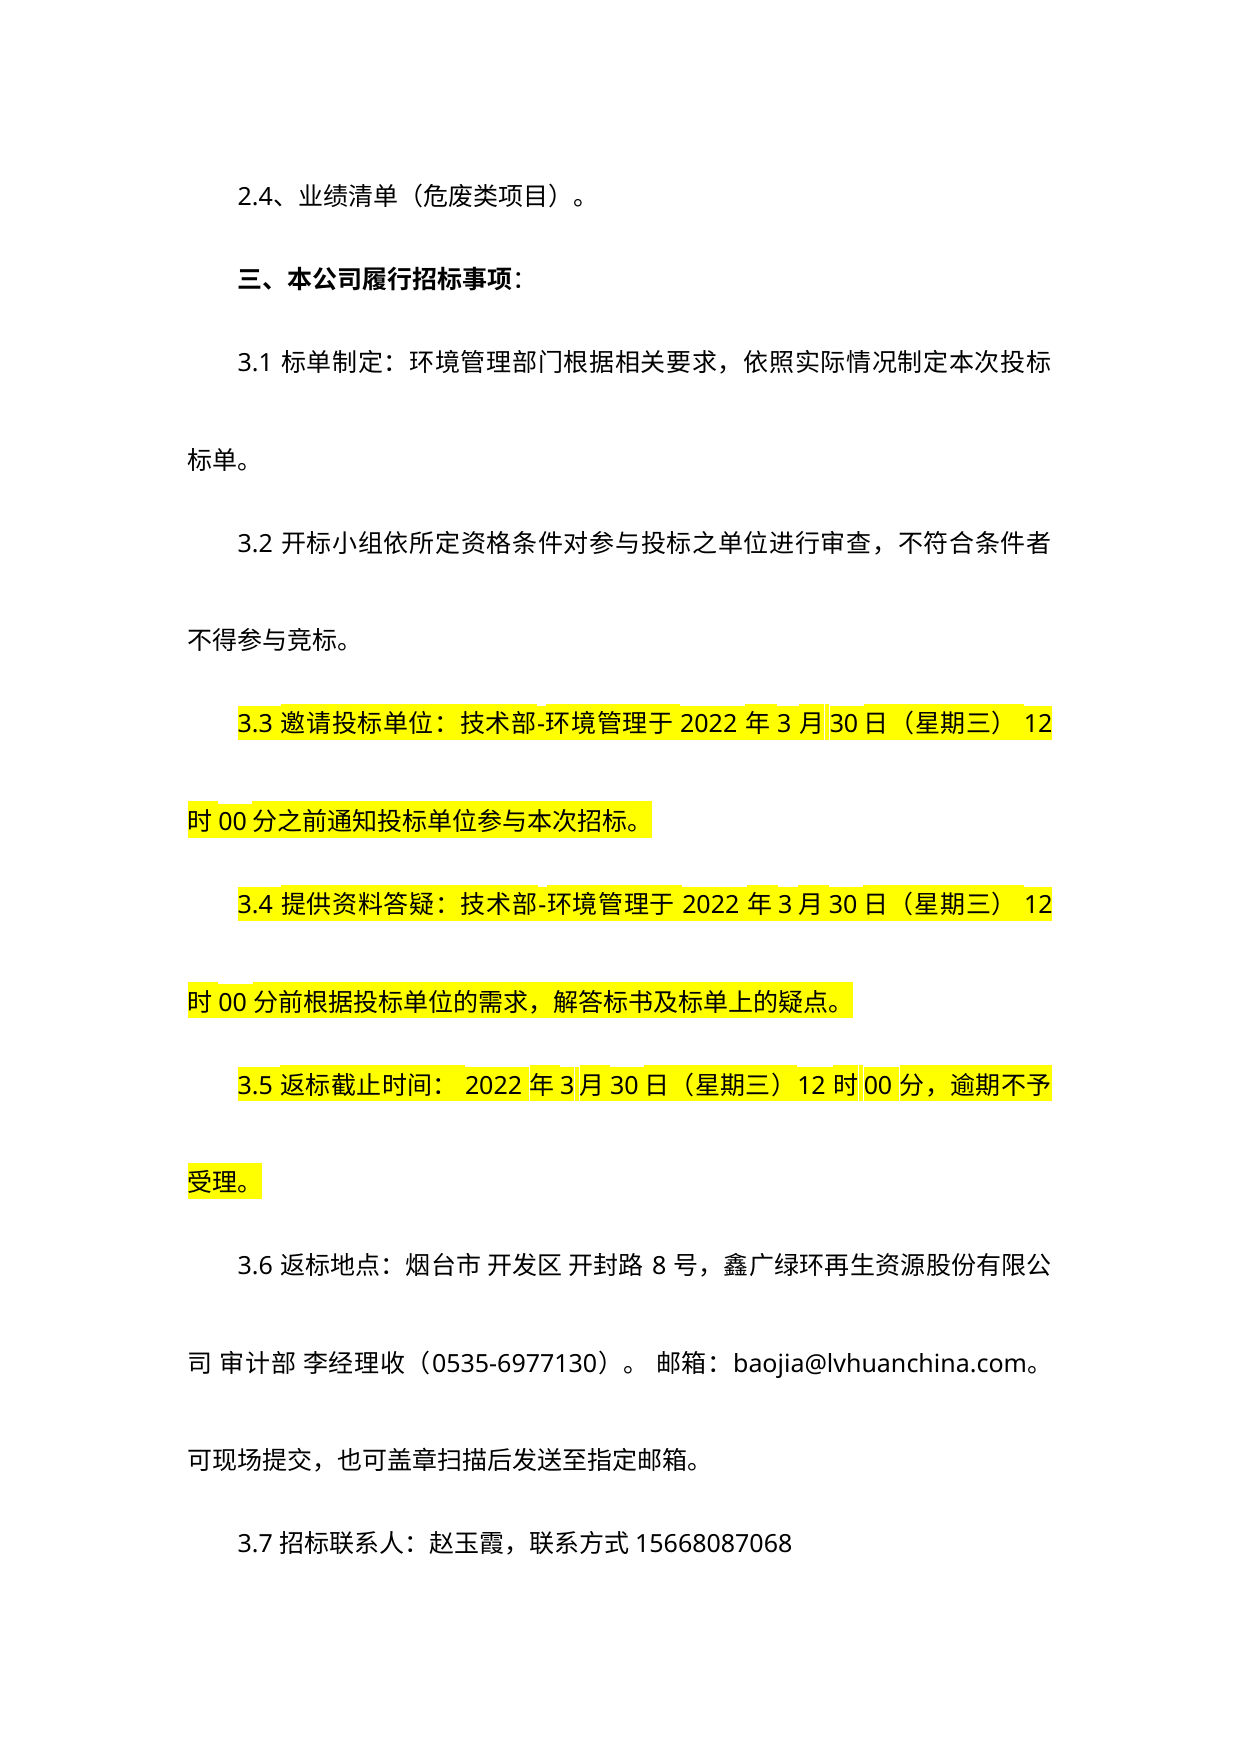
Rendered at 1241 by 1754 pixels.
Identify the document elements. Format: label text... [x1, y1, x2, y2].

text 3.1 标单制定：环境管理部门根据相关要求，依照实际情况制定本次投标标单。 [187, 328, 1053, 491]
text 三、本公司履行招标事项： [187, 245, 1053, 310]
text 3.7 招标联系人：赵玉霞，联系方式 15668087068 [187, 1509, 1053, 1574]
text 3.5 返标截止时间： 2022 年3月30日（星期三）12 时00 分，逾期不予受理。 [187, 1051, 1053, 1213]
text 3.4 提供资料答疑：技术部-环境管理于 2022 年3月30日（星期三） 12时 00 分前根据投标单位的需求，解答标书及标单上的疑点。 [187, 870, 1053, 1033]
text 3.3 邀请投标单位：技术部-环境管理于 2022 年 3 月30日（星期三） 12 时 00分之前通知投标单位参与本次招标。 [187, 689, 1053, 852]
text 2.4、业绩清单（危废类项目）。 [187, 162, 1053, 227]
text 3.6 返标地点：烟台市 开发区 开封路 8 号，鑫广绿环再生资源股份有限公司 审计部 李经理收（0535-6977130）。 邮箱：baojia@lvhuanchina.com。可现场提交，也可盖章扫描后发送至指定邮箱。 [187, 1231, 1053, 1491]
text 3.2 开标小组依所定资格条件对参与投标之单位进行审查，不符合条件者不得参与竞标。 [187, 509, 1053, 671]
